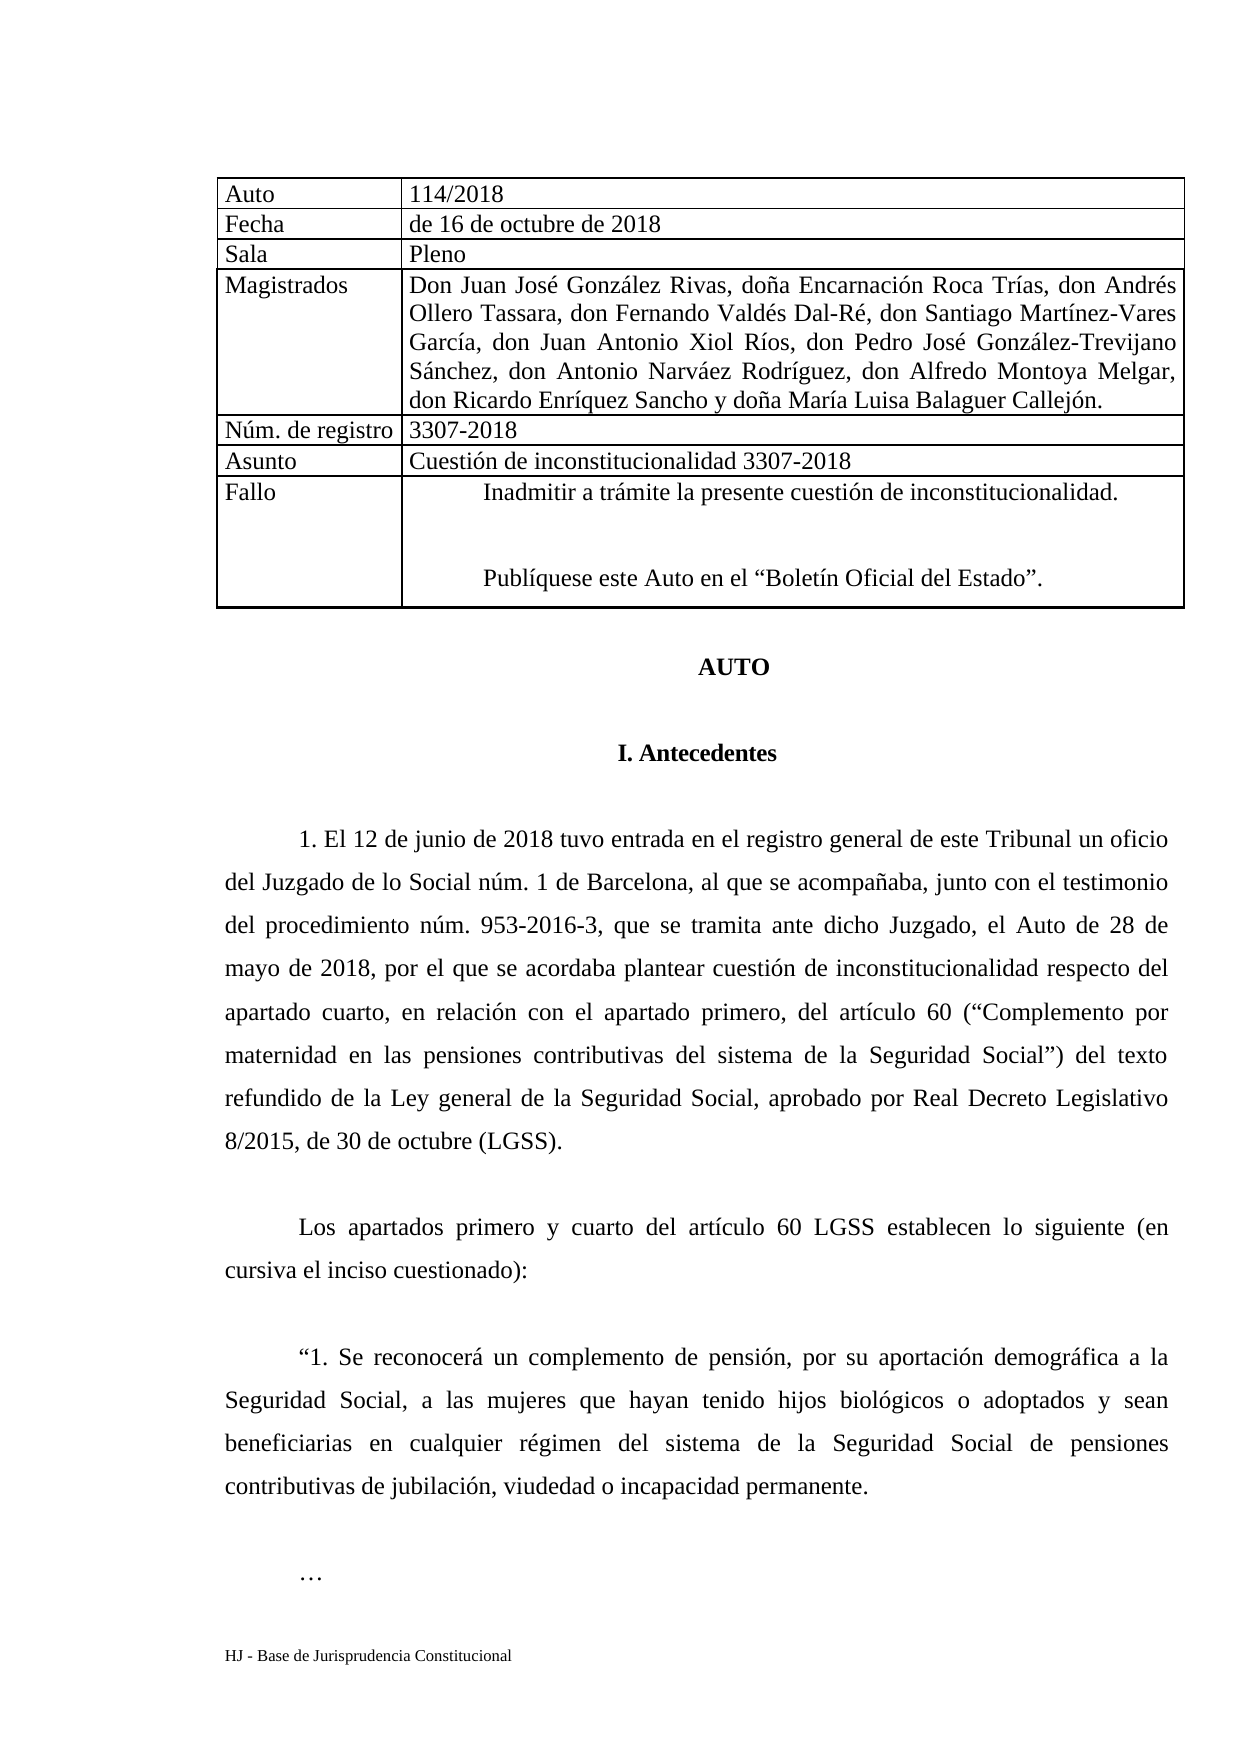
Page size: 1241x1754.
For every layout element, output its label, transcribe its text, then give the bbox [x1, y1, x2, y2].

table_header 114/2018 [402, 179, 1184, 207]
table_cell Núm. de registro [218, 416, 401, 444]
table_cell Asunto [218, 446, 401, 475]
text I. Antecedentes [224, 738, 1169, 767]
text “1. Se reconocerá un complemento de pensión, por su aportación demográfica a la Seguridad Social, a las mujeres que hayan tenido hijos biológicos o adoptados y sean beneficiarias en cualquier régimen del sistema de la Seguridad Social de pensiones contributivas de jubilación, viudedad o incapacidad permanente. [224, 1342, 1169, 1500]
table_cell Inadmitir a trámite la presente cuestión de inconstitucionalidad. Publíquese este Auto en el “Boletín Oficial del Estado”. [403, 477, 1183, 606]
text 1. El 12 de junio de 2018 tuvo entrada en el registro general de este Tribunal un oficio del Juzgado de lo Social núm. 1 de Barcelona, al que se acompañaba, junto con el testimonio del procedimiento núm. 953-2016-3, que se tramita ante dicho Juzgado, el Auto de 28 de mayo de 2018, por el que se acordaba plantear cuestión de inconstitucionalidad respecto del apartado cuarto, en relación con el apartado primero, del artículo 60 (“Complemento por maternidad en las pensiones contributivas del sistema de la Seguridad Social”) del texto refundido de la Ley general de la Seguridad Social, aprobado por Real Decreto Legislativo 8/2015, de 30 de octubre (LGSS). [224, 824, 1169, 1155]
text Los apartados primero y cuarto del artículo 60 LGSS establecen lo siguiente (en cursiva el inciso cuestionado): [224, 1212, 1169, 1284]
table_cell 3307-2018 [403, 416, 1183, 444]
table_cell Fallo [218, 477, 401, 606]
table_cell Fecha [218, 209, 401, 238]
table_cell de 16 de octubre de 2018 [402, 209, 1184, 238]
table_header Auto [218, 179, 401, 207]
table_cell Don Juan José González Rivas, doña Encarnación Roca Trías, don Andrés Ollero Tassara, don Fernando Valdés Dal-Ré, don Santiago Martínez-Vares García, don Juan Antonio Xiol Ríos, don Pedro José González-Trevijano Sánchez, don Antonio Narváez Rodríguez, don Alfredo Montoya Melgar, don Ricardo Enríquez Sancho y doña María Luisa Balaguer Callejón. [403, 270, 1183, 413]
table_cell Cuestión de inconstitucionalidad 3307-2018 [403, 446, 1183, 475]
table_cell Magistrados [218, 270, 401, 413]
text … [224, 1557, 1169, 1586]
table_cell Sala [218, 240, 401, 268]
text AUTO [224, 652, 1169, 680]
table_cell Pleno [402, 240, 1184, 268]
